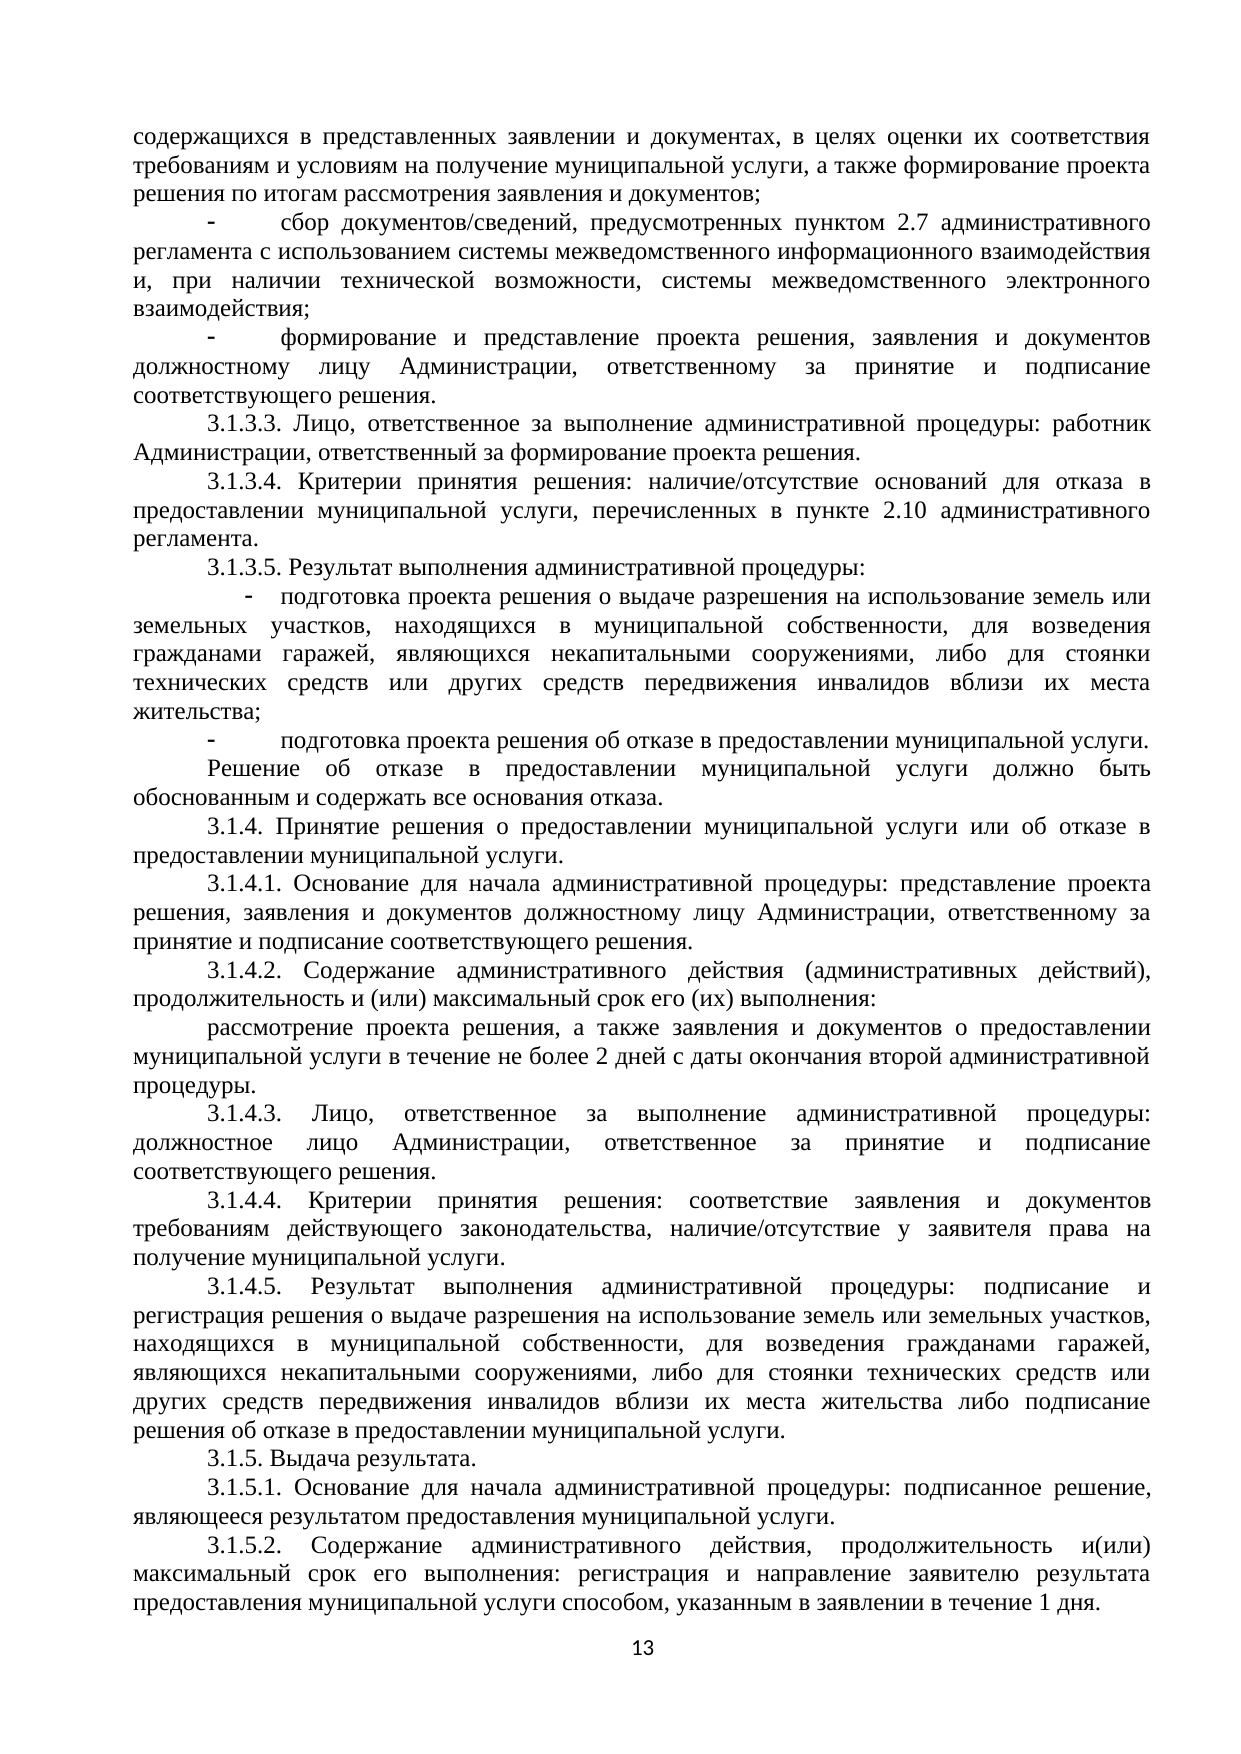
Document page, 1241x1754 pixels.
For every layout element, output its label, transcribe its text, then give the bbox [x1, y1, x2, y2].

text 3.1.3.3. Лицо, ответственное за выполнение административной процедуры: работник Администрации, ответственный за формирование проекта решения. [133, 408, 1152, 466]
text 3.1.4.1. Основание для начала административной процедуры: представление проекта решения, заявления и документов должностному лицу Администрации, ответственному за принятие и подписание соответствующего решения. [133, 868, 1152, 955]
text 3.1.5.1. Основание для начала административной процедуры: подписанное решение, являющееся результатом предоставления муниципальной услуги. [133, 1472, 1152, 1530]
text рассмотрение проекта решения, а также заявления и документов о предоставлении муниципальной услуги в течение не более 2 дней с даты окончания второй административной процедуры. [133, 1012, 1152, 1098]
list формирование и представление проекта решения, заявления и документов должностному лицу Администрации, ответственному за принятие и подписание соответствующего решения. [133, 322, 1152, 408]
text 3.1.3.5. Результат выполнения административной процедуры: [133, 552, 1152, 581]
text 3.1.5.2. Содержание административного действия, продолжительность и(или) максимальный срок его выполнения: регистрация и направление заявителю результата предоставления муниципальной услуги способом, указанным в заявлении в течение 1 дня. [133, 1530, 1152, 1616]
text 3.1.4.5. Результат выполнения административной процедуры: подписание и регистрация решения о выдаче разрешения на использование земель или земельных участков, находящихся в муниципальной собственности, для возведения гражданами гаражей, являющихся некапитальными сооружениями, либо для стоянки технических средств или других средств передвижения инвалидов вблизи их места жительства либо подписание решения об отказе в предоставлении муниципальной услуги. [133, 1271, 1152, 1443]
list сбор документов/сведений, предусмотренных пунктом 2.7 административного регламента с использованием системы межведомственного информационного взаимодействия и, при наличии технической возможности, системы межведомственного электронного взаимодействия; [133, 207, 1152, 322]
list подготовка проекта решения о выдаче разрешения на использование земель или земельных участков, находящихся в муниципальной собственности, для возведения гражданами гаражей, являющихся некапитальными сооружениями, либо для стоянки технических средств или других средств передвижения инвалидов вблизи их места жительства; [133, 581, 1152, 725]
text 3.1.4. Принятие решения о предоставлении муниципальной услуги или об отказе в предоставлении муниципальной услуги. [133, 811, 1152, 868]
text 3.1.3.4. Критерии принятия решения: наличие/отсутствие оснований для отказа в предоставлении муниципальной услуги, перечисленных в пункте 2.10 административного регламента. [133, 466, 1152, 552]
text 3.1.5. Выдача результата. [133, 1443, 1152, 1472]
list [133, 121, 1152, 207]
list подготовка проекта решения об отказе в предоставлении муниципальной услуги. [133, 725, 1152, 753]
text Решение об отказе в предоставлении муниципальной услуги должно быть обоснованным и содержать все основания отказа. [133, 753, 1152, 811]
text 3.1.4.4. Критерии принятия решения: соответствие заявления и документов требованиям действующего законодательства, наличие/отсутствие у заявителя права на получение муниципальной услуги. [133, 1185, 1152, 1271]
text 3.1.4.3. Лицо, ответственное за выполнение административной процедуры: должностное лицо Администрации, ответственное за принятие и подписание соответствующего решения. [133, 1098, 1152, 1185]
text 3.1.4.2. Содержание административного действия (административных действий), продолжительность и (или) максимальный срок его (их) выполнения: [133, 955, 1152, 1012]
